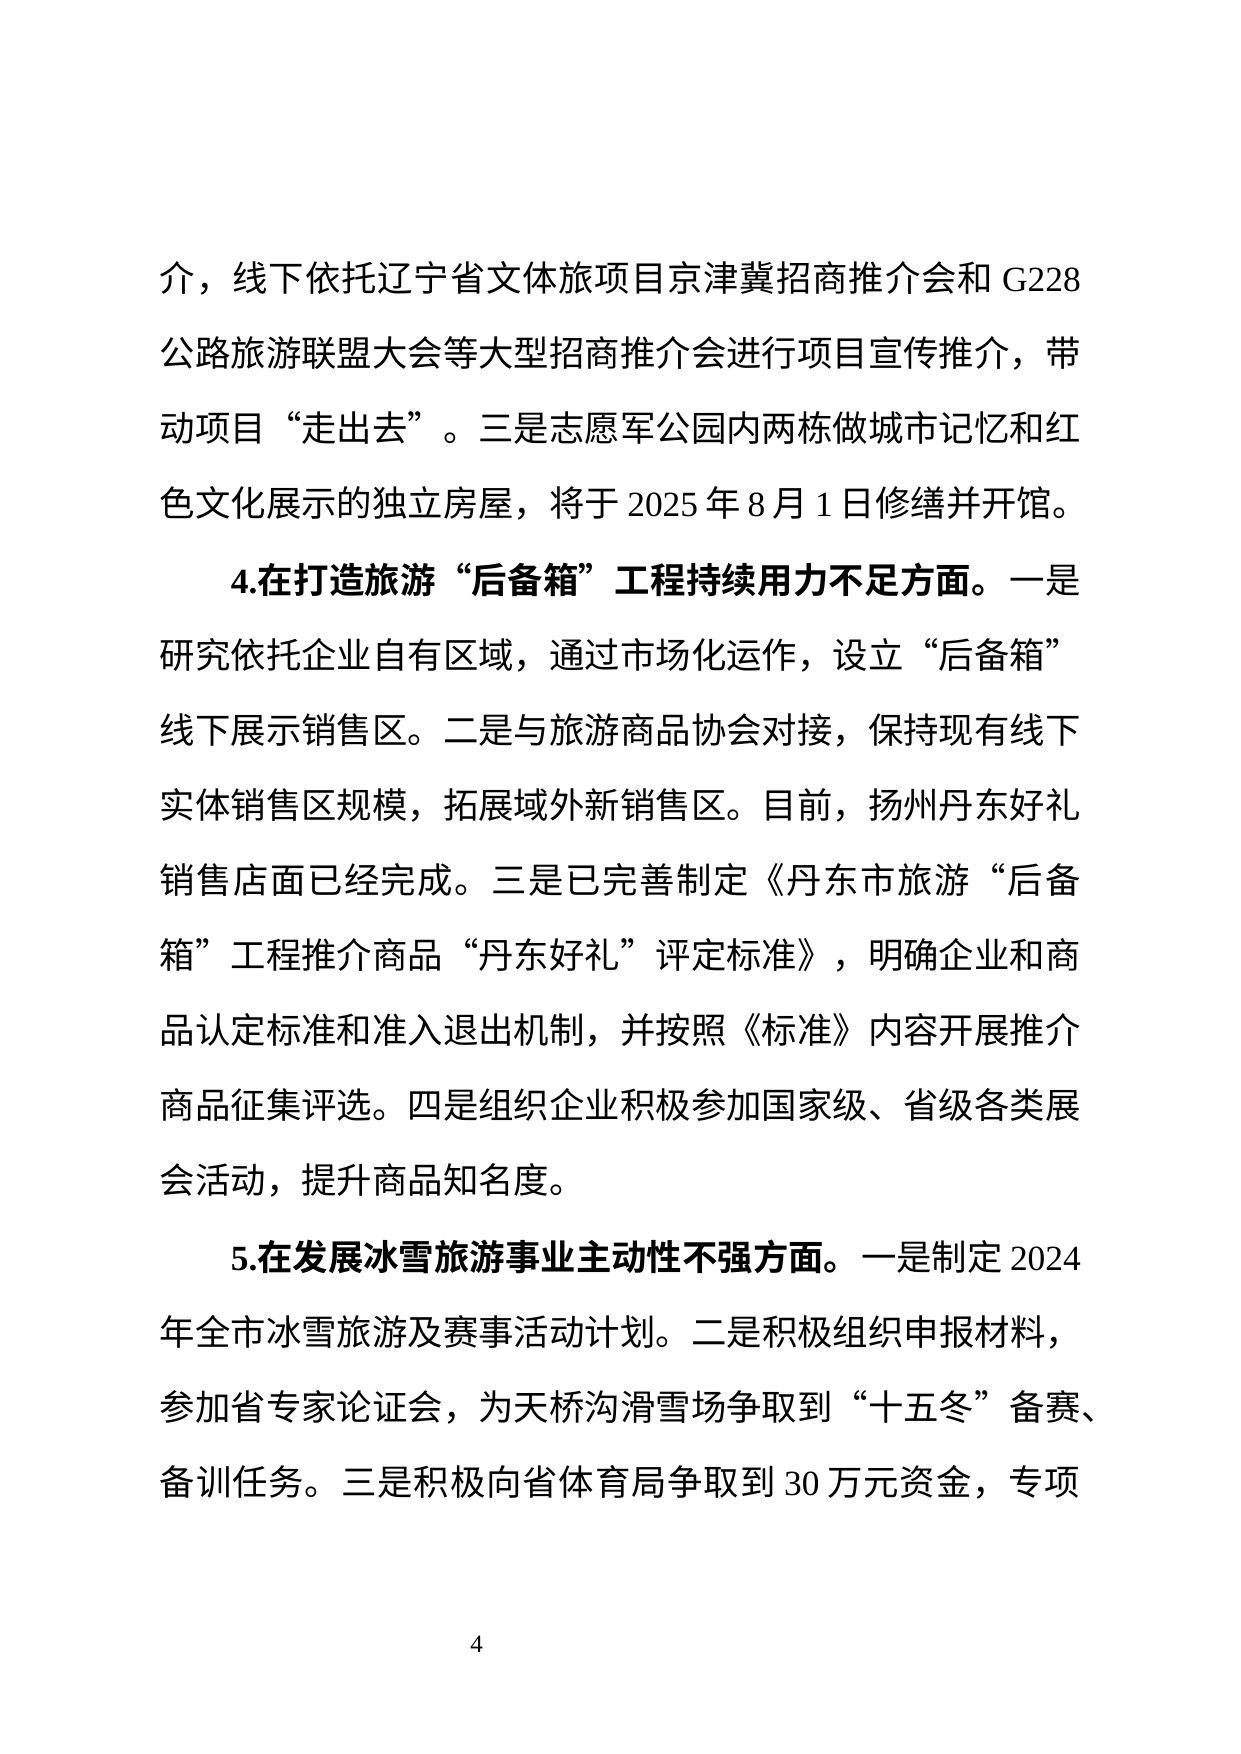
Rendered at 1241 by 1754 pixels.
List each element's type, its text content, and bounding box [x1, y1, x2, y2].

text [151, 238, 1089, 541]
text 4.在打造旅游“后备箱”工程持续用力不足方面。一是研究依托企业自有区域，通过市场化运作，设立“后备箱”线下展示销售区。二是与旅游商品协会对接，保持现有线下实体销售区规模，拓展域外新销售区。目前，扬州丹东好礼销售店面已经完成。三是已完善制定《丹东市旅游“后备箱”工程推介商品“丹东好礼”评定标准》，明确企业和商品认定标准和准入退出机制，并按照《标准》内容开展推介商品征集评选。四是组织企业积极参加国家级、省级各类展会活动，提升商品知名度。 [151, 541, 1089, 1218]
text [151, 1218, 1089, 1520]
